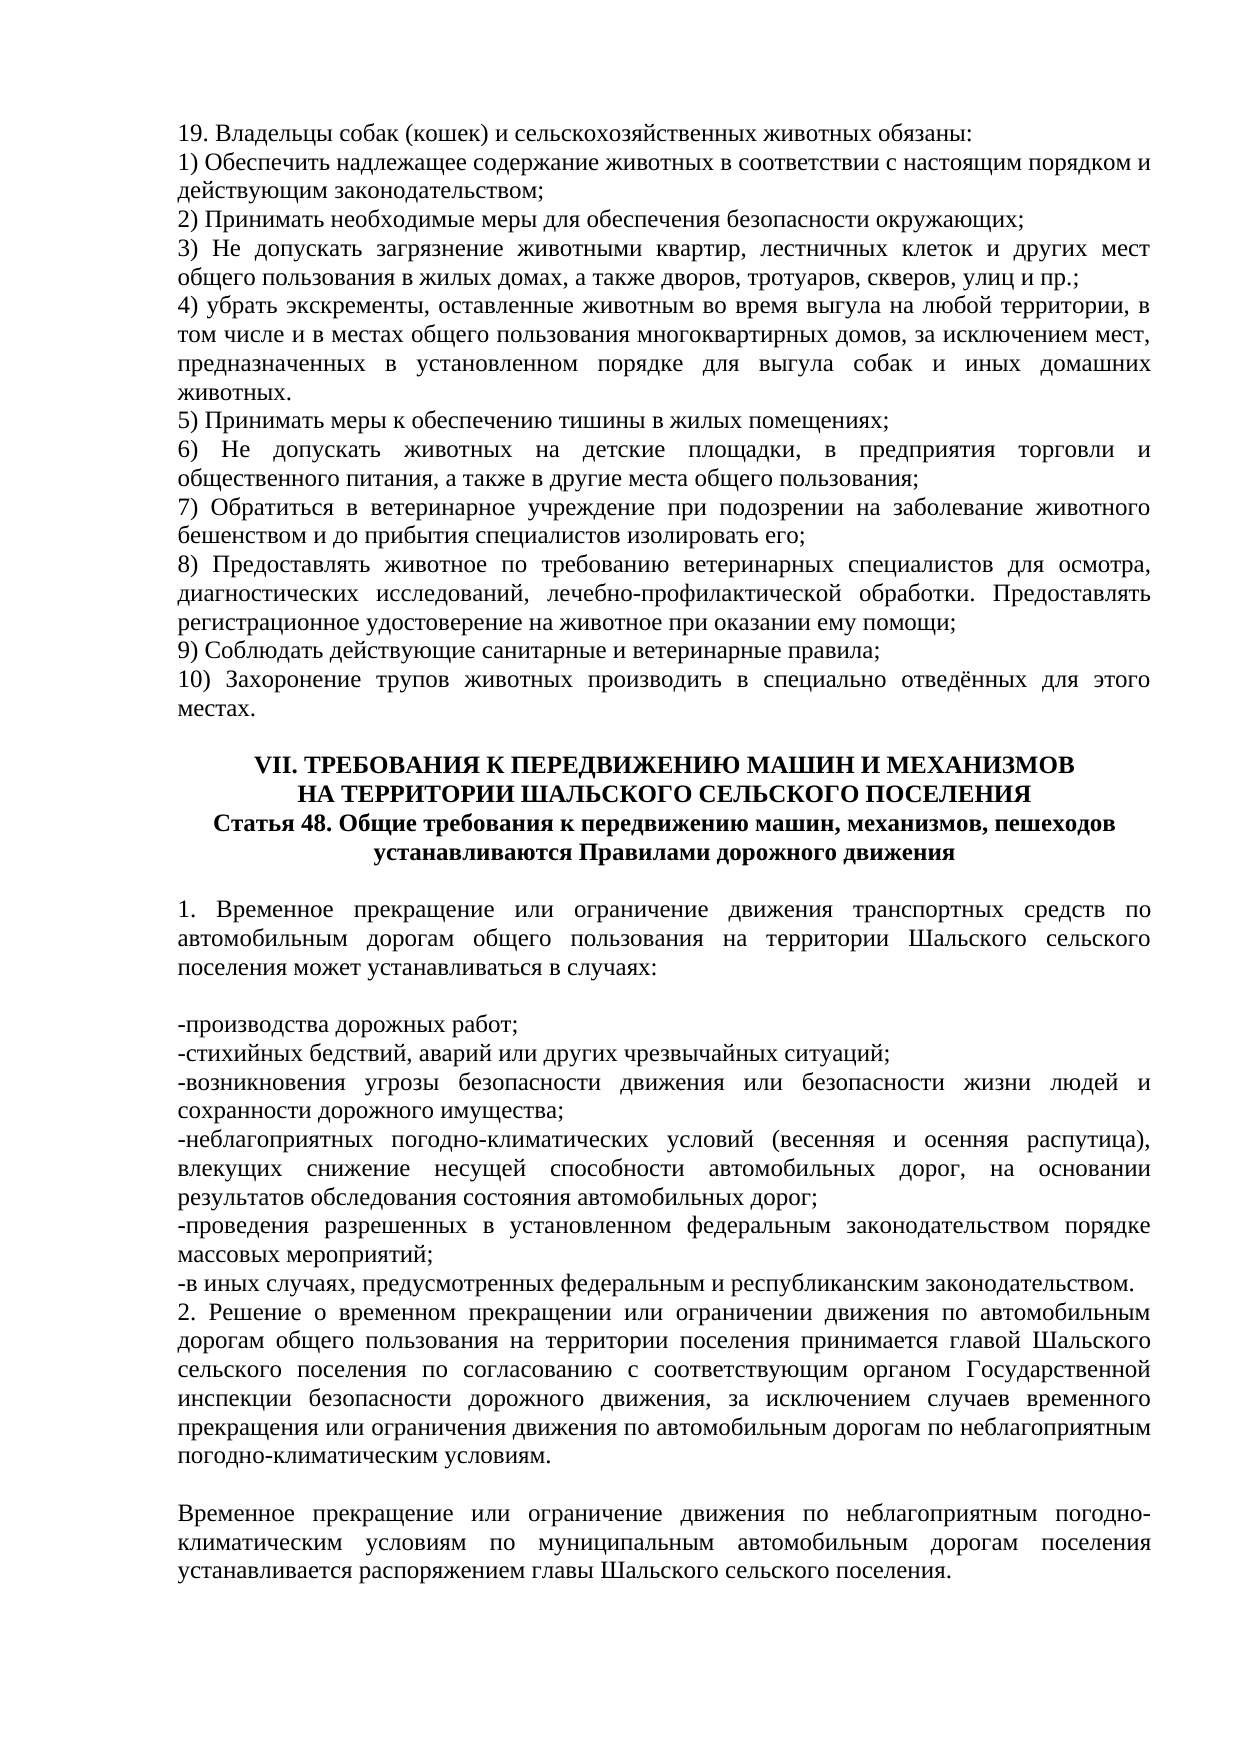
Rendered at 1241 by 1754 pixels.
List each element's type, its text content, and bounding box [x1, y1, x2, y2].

text 8) Предоставлять животное по требованию ветеринарных специалистов для осмотра, диагностических исследований, лечебно-профилактической обработки. Предоставлять регистрационное удостоверение на животное при оказании ему помощи; [177, 549, 1152, 636]
text НА ТЕРРИТОРИИ ШАЛЬСКОГО СЕЛЬСКОГО ПОСЕЛЕНИЯ [177, 779, 1152, 808]
text -проведения разрешенных в установленном федеральным законодательством порядке массовых мероприятий; [177, 1211, 1152, 1268]
text 19. Владельцы собак (кошек) и сельскохозяйственных животных обязаны: [177, 118, 1152, 147]
text 9) Соблюдать действующие санитарные и ветеринарные правила; [177, 636, 1152, 664]
text 6) Не допускать животных на детские площадки, в предприятия торговли и общественного питания, а также в другие места общего пользования; [177, 434, 1152, 492]
text 3) Не допускать загрязнение животными квартир, лестничных клеток и других мест общего пользования в жилых домах, а также дворов, тротуаров, скверов, улиц и пр.; [177, 233, 1152, 291]
text Статья 48. Общие требования к передвижению машин, механизмов, пешеходов устанавливаются Правилами дорожного движения [177, 808, 1152, 866]
text 2. Решение о временном прекращении или ограничении движения по автомобильным дорогам общего пользования на территории поселения принимается главой Шальского сельского поселения по согласованию с соответствующим органом Государственной инспекции безопасности дорожного движения, за исключением случаев временного прекращения или ограничения движения по автомобильным дорогам по неблагоприятным погодно-климатическим условиям. [177, 1297, 1152, 1469]
text VII. ТРЕБОВАНИЯ К ПЕРЕДВИЖЕНИЮ МАШИН И МЕХАНИЗМОВ [177, 751, 1152, 779]
text 1) Обеспечить надлежащее содержание животных в соответствии с настоящим порядком и действующим законодательством; [177, 147, 1152, 204]
text 7) Обратиться в ветеринарное учреждение при подозрении на заболевание животного бешенством и до прибытия специалистов изолировать его; [177, 492, 1152, 549]
text -стихийных бедствий, аварий или других чрезвычайных ситуаций; [177, 1038, 1152, 1067]
text -производства дорожных работ; [177, 1009, 1152, 1038]
text -неблагоприятных погодно-климатических условий (весенняя и осенняя распутица), влекущих снижение несущей способности автомобильных дорог, на основании результатов обследования состояния автомобильных дорог; [177, 1124, 1152, 1211]
text 5) Принимать меры к обеспечению тишины в жилых помещениях; [177, 406, 1152, 434]
text 1. Временное прекращение или ограничение движения транспортных средств по автомобильным дорогам общего пользования на территории Шальского сельского поселения может устанавливаться в случаях: [177, 894, 1152, 981]
text Временное прекращение или ограничение движения по неблагоприятным погодно-климатическим условиям по муниципальным автомобильным дорогам поселения устанавливается распоряжением главы Шальского сельского поселения. [177, 1498, 1152, 1584]
text -возникновения угрозы безопасности движения или безопасности жизни людей и сохранности дорожного имущества; [177, 1067, 1152, 1124]
text 10) Захоронение трупов животных производить в специально отведённых для этого местах. [177, 664, 1152, 722]
text -в иных случаях, предусмотренных федеральным и республиканским законодательством. [177, 1268, 1152, 1297]
text 4) убрать экскременты, оставленные животным во время выгула на любой территории, в том числе и в местах общего пользования многоквартирных домов, за исключением мест, предназначенных в установленном порядке для выгула собак и иных домашних животных. [177, 291, 1152, 406]
text 2) Принимать необходимые меры для обеспечения безопасности окружающих; [177, 204, 1152, 233]
